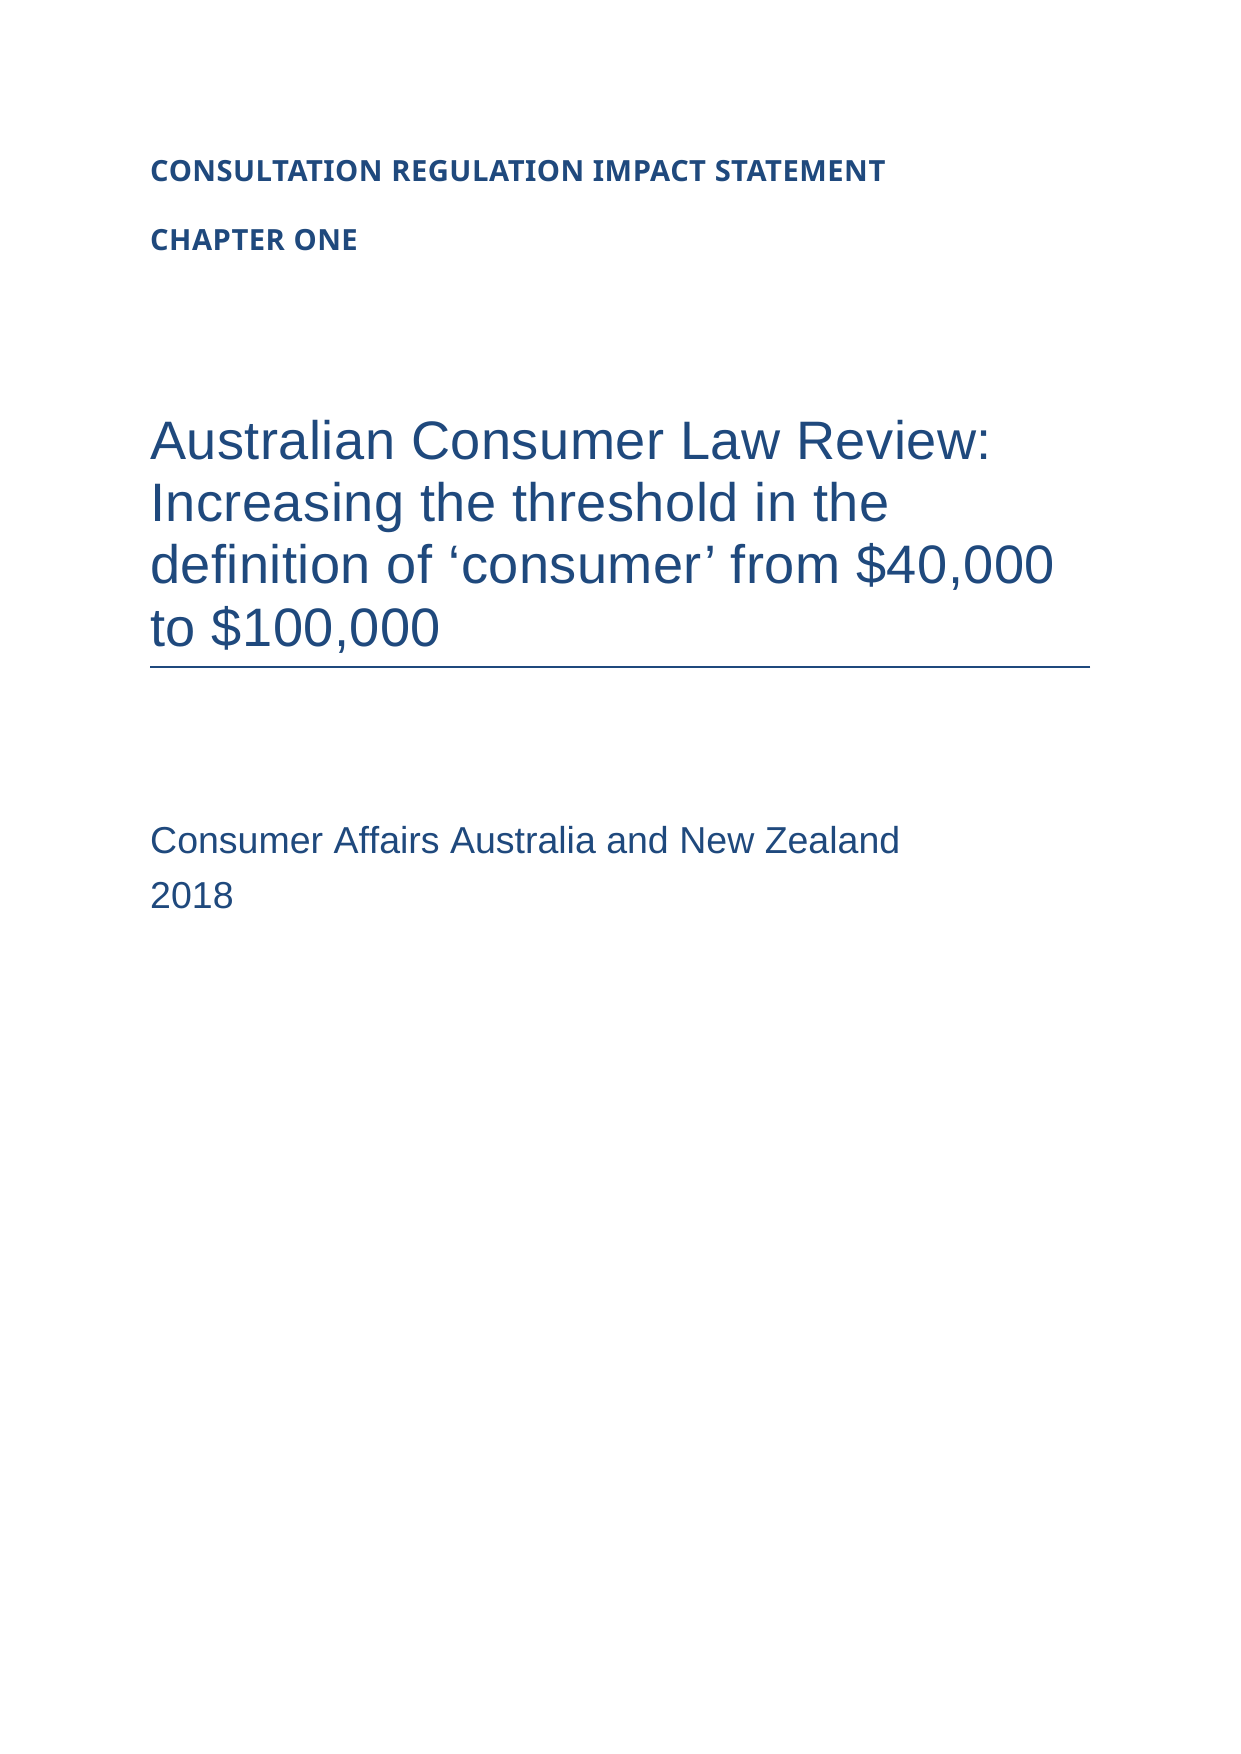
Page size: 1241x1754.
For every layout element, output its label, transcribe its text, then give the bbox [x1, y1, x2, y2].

subtitle Consultation Regulation Impact Statement [150, 150, 1090, 190]
title Australian Consumer Law Review: Increasing the threshold in the definition of ‘consumer’ from $40,000 to $100,000 [150, 408, 1090, 666]
subtitle Chapter one [150, 219, 1090, 258]
subtitle Consumer Affairs Australia and New Zealand [150, 818, 1090, 861]
subtitle 2018 [150, 874, 1090, 917]
